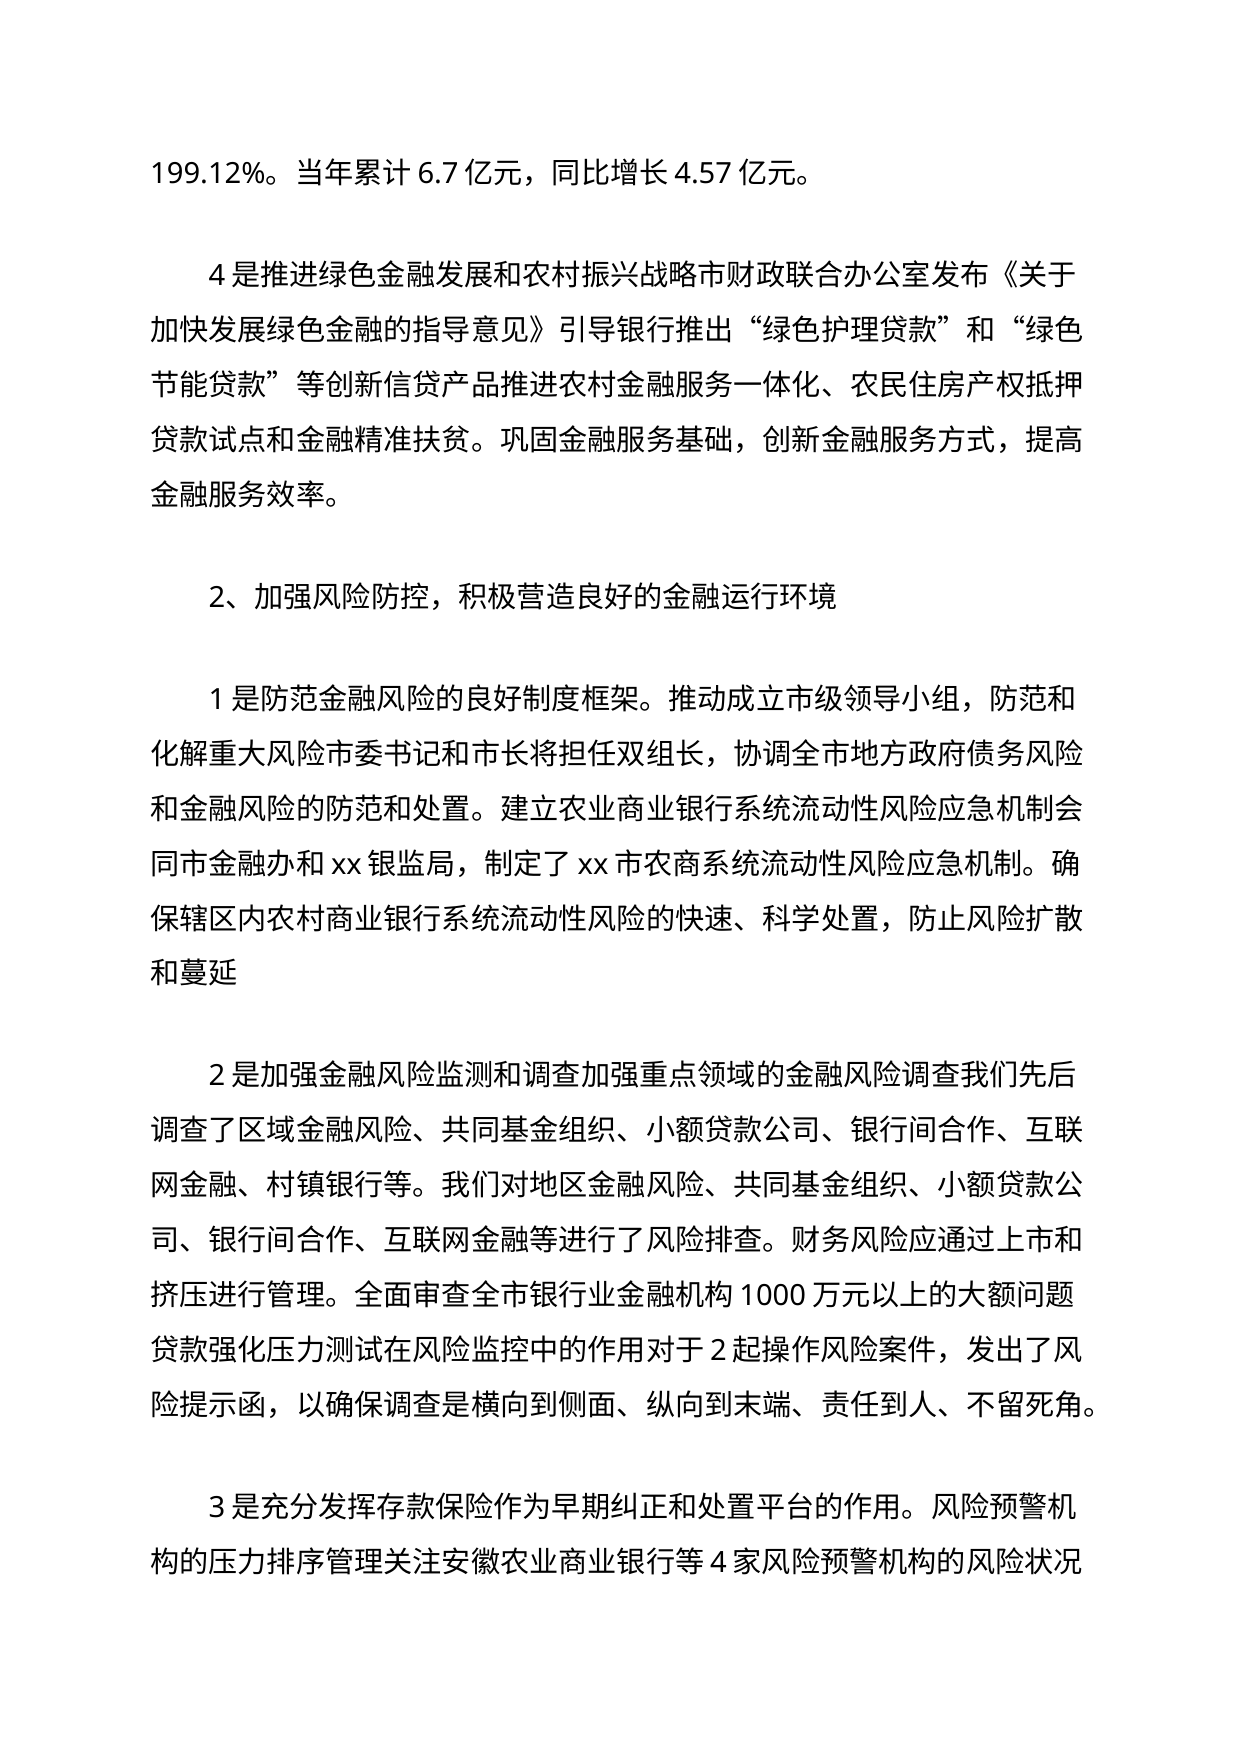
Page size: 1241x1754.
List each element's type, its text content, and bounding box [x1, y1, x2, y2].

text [150, 150, 1090, 192]
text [150, 1483, 1090, 1581]
text 2、加强风险防控，积极营造良好的金融运行环境 [150, 573, 1090, 616]
text 2是加强金融风险监测和调查加强重点领域的金融风险调查我们先后调查了区域金融风险、共同基金组织、小额贷款公司、银行间合作、互联网金融、村镇银行等。我们对地区金融风险、共同基金组织、小额贷款公司、银行间合作、互联网金融等进行了风险排查。财务风险应通过上市和挤压进行管理。全面审查全市银行业金融机构1000万元以上的大额问题贷款强化压力测试在风险监控中的作用对于2起操作风险案件，发出了风险提示函，以确保调查是横向到侧面、纵向到末端、责任到人、不留死角。 [150, 1052, 1090, 1424]
text 1是防范金融风险的良好制度框架。推动成立市级领导小组，防范和化解重大风险市委书记和市长将担任双组长，协调全市地方政府债务风险和金融风险的防范和处置。建立农业商业银行系统流动性风险应急机制会同市金融办和xx银监局，制定了xx市农商系统流动性风险应急机制。确保辖区内农村商业银行系统流动性风险的快速、科学处置，防止风险扩散和蔓延 [150, 675, 1090, 992]
text 4是推进绿色金融发展和农村振兴战略市财政联合办公室发布《关于加快发展绿色金融的指导意见》引导银行推出“绿色护理贷款”和“绿色节能贷款”等创新信贷产品推进农村金融服务一体化、农民住房产权抵押贷款试点和金融精准扶贫。巩固金融服务基础，创新金融服务方式，提高金融服务效率。 [150, 252, 1090, 514]
